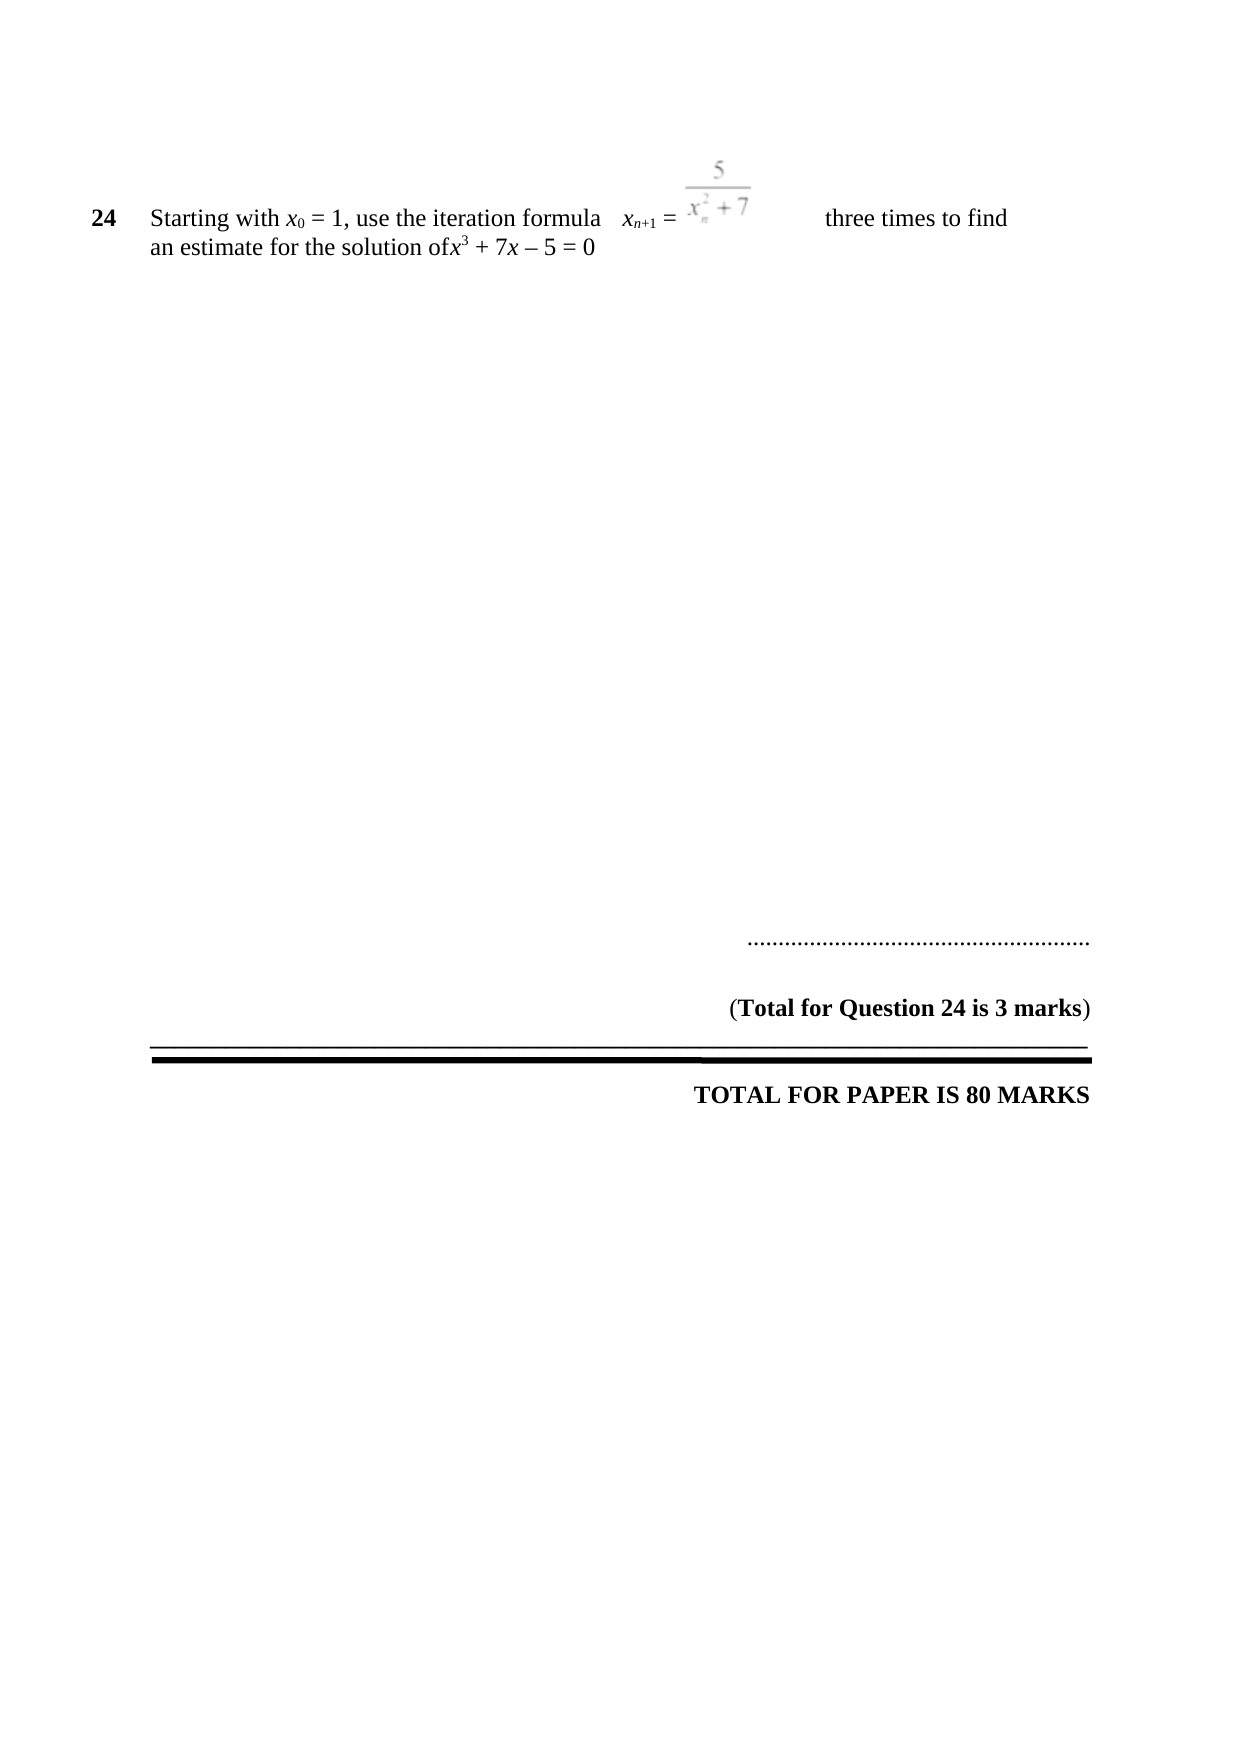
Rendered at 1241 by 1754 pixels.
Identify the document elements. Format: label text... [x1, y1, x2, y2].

text ....................................................... [150, 922, 1090, 950]
text (Total for Question 24 is 3 marks) [91, 993, 1090, 1022]
text 24 Starting with x0 = 1, use the iteration formula xn+1 = three times to find [91, 150, 1090, 232]
text ___________________________________________________________________________ [150, 1022, 1090, 1051]
text TOTAL FOR PAPER IS 80 MARKS [150, 1080, 1090, 1108]
text an estimate for the solution of x3 + 7x – 5 = 0 [150, 232, 1090, 260]
